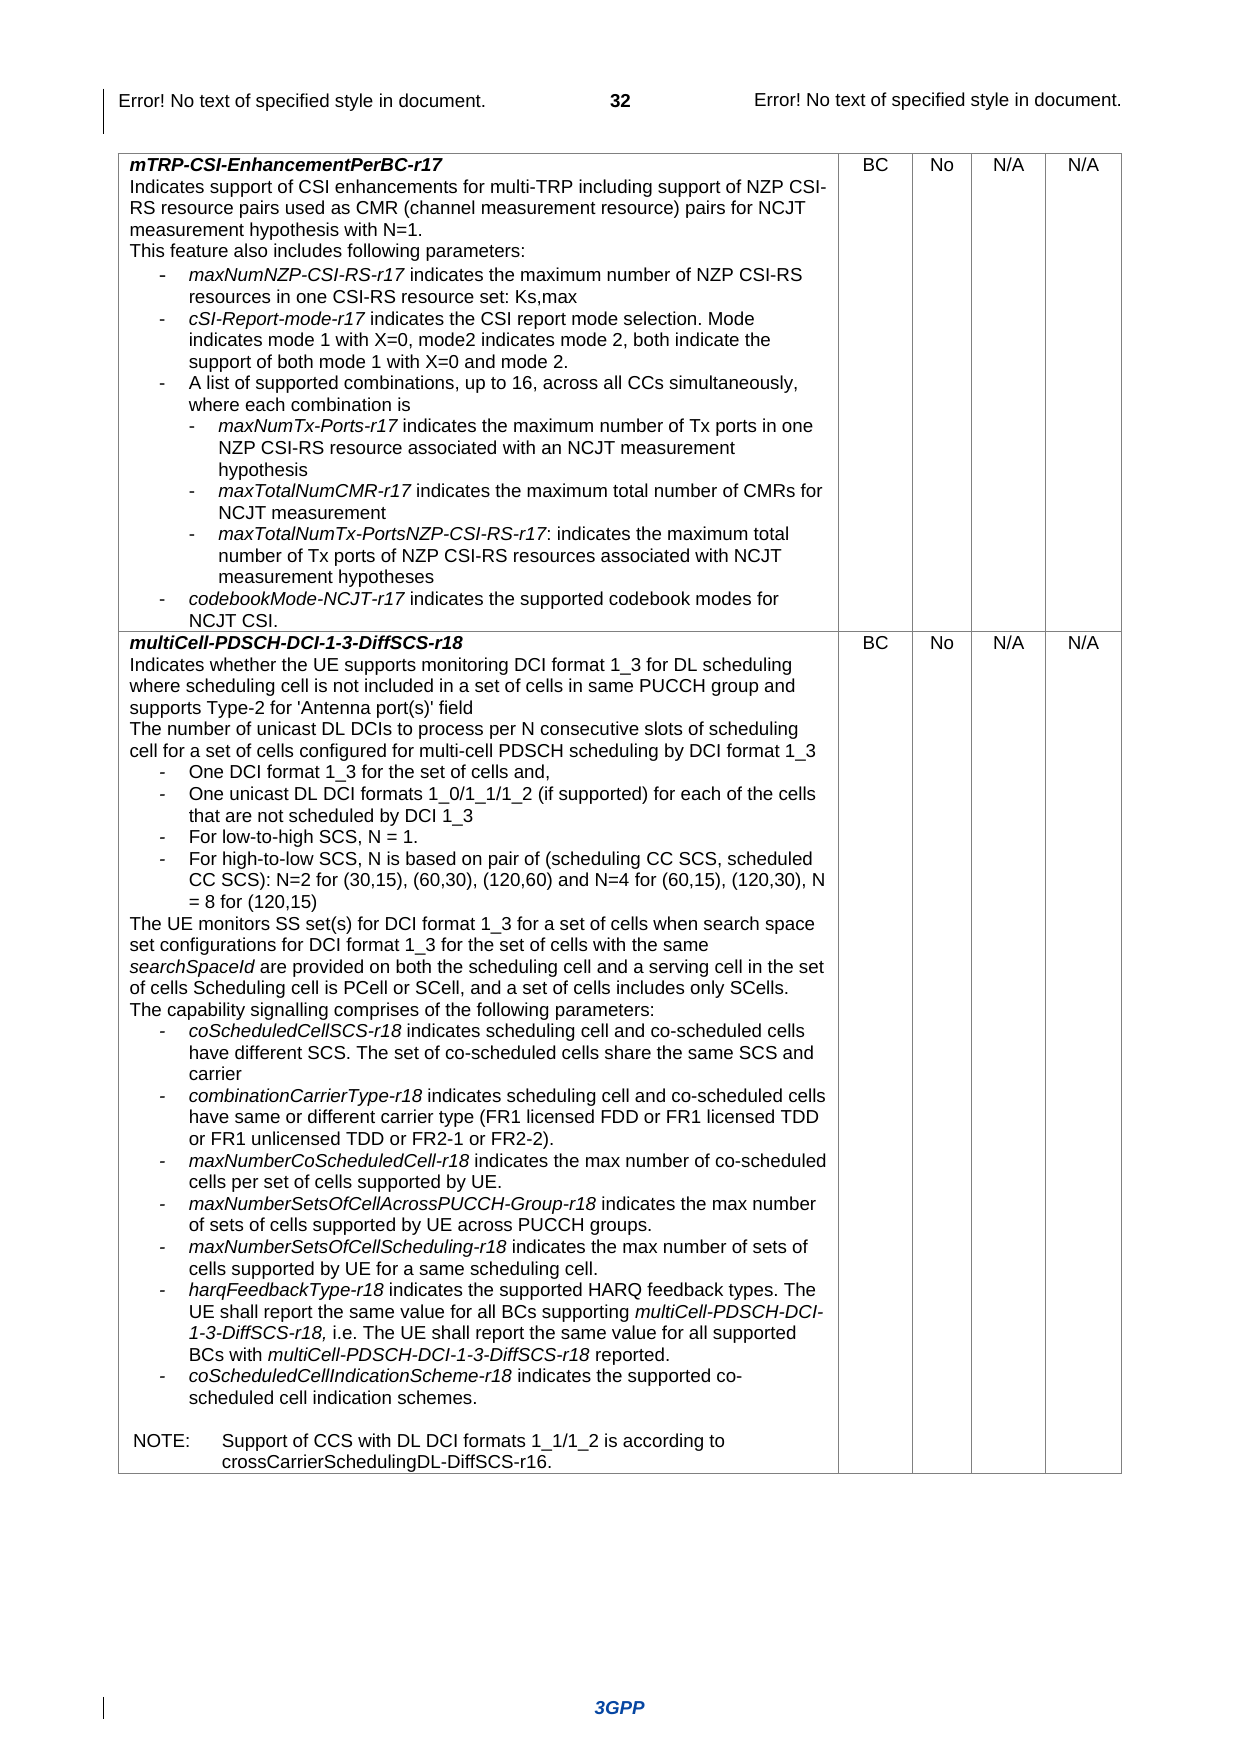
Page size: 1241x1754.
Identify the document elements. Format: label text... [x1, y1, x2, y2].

table_cell N/A [972, 154, 1045, 631]
table_cell No [913, 154, 971, 631]
table_cell N/A [1046, 632, 1121, 1473]
table_cell No [913, 632, 971, 1473]
table_cell multiCell-PDSCH-DCI-1-3-DiffSCS-r18 Indicates whether the UE supports monitoring DCI format 1_3 for DL scheduling where scheduling cell is not included in a set of cells in same PUCCH group and supports Type-2 for 'Antenna port(s)' field The number of unicast DL DCIs to process per N consecutive slots of scheduling cell for a set of cells configured for multi-cell PDSCH scheduling by DCI format 1_3 - One DCI format 1_3 for the set of cells and, - One unicast DL DCI formats 1_0/1_1/1_2 (if supported) for each of the cells that are not scheduled by DCI 1_3 - For low-to-high SCS, N = 1. - For high-to-low SCS, N is based on pair of (scheduling CC SCS, scheduled CC SCS): N=2 for (30,15), (60,30), (120,60) and N=4 for (60,15), (120,30), N = 8 for (120,15) The UE monitors SS set(s) for DCI format 1_3 for a set of cells when search space set configurations for DCI format 1_3 for the set of cells with the same searchSpaceId are provided on both the scheduling cell and a serving cell in the set of cells Scheduling cell is PCell or SCell, and a set of cells includes only SCells. The capability signalling comprises of the following parameters: - coScheduledCellSCS-r18 indicates scheduling cell and co-scheduled cells have different SCS. The set of co-scheduled cells share the same SCS and carrier - combinationCarrierType-r18 indicates scheduling cell and co-scheduled cells have same or different carrier type (FR1 licensed FDD or FR1 licensed TDD or FR1 unlicensed TDD or FR2-1 or FR2-2). - maxNumberCoScheduledCell-r18 indicates the max number of co-scheduled cells per set of cells supported by UE. - maxNumberSetsOfCellAcrossPUCCH-Group-r18 indicates the max number of sets of cells supported by UE across PUCCH groups. - maxNumberSetsOfCellScheduling-r18 indicates the max number of sets of cells supported by UE for a same scheduling cell. - harqFeedbackType-r18 indicates the supported HARQ feedback types. The UE shall report the same value for all BCs supporting multiCell-PDSCH-DCI-1-3-DiffSCS-r18, i.e. The UE shall report the same value for all supported BCs with multiCell-PDSCH-DCI-1-3-DiffSCS-r18 reported. - coScheduledCellIndicationScheme-r18 indicates the supported co-scheduled cell indication schemes. NOTE: Support of CCS with DL DCI formats 1_1/1_2 is according to crossCarrierSchedulingDL-DiffSCS-r16. [119, 632, 838, 1473]
table_cell N/A [972, 632, 1045, 1473]
table_cell BC [839, 154, 912, 631]
table_cell BC [839, 632, 912, 1473]
table_cell N/A [1046, 154, 1121, 631]
table_cell mTRP-CSI-EnhancementPerBC-r17 Indicates support of CSI enhancements for multi-TRP including support of NZP CSI-RS resource pairs used as CMR (channel measurement resource) pairs for NCJT measurement hypothesis with N=1. This feature also includes following parameters: - maxNumNZP-CSI-RS-r17 indicates the maximum number of NZP CSI-RS resources in one CSI-RS resource set: Ks,max - cSI-Report-mode-r17 indicates the CSI report mode selection. Mode indicates mode 1 with X=0, mode2 indicates mode 2, both indicate the support of both mode 1 with X=0 and mode 2. - A list of supported combinations, up to 16, across all CCs simultaneously, where each combination is - maxNumTx-Ports-r17 indicates the maximum number of Tx ports in one NZP CSI-RS resource associated with an NCJT measurement hypothesis - maxTotalNumCMR-r17 indicates the maximum total number of CMRs for NCJT measurement - maxTotalNumTx-PortsNZP-CSI-RS-r17: indicates the maximum total number of Tx ports of NZP CSI-RS resources associated with NCJT measurement hypotheses - codebookMode-NCJT-r17 indicates the supported codebook modes for NCJT CSI. [119, 154, 838, 631]
